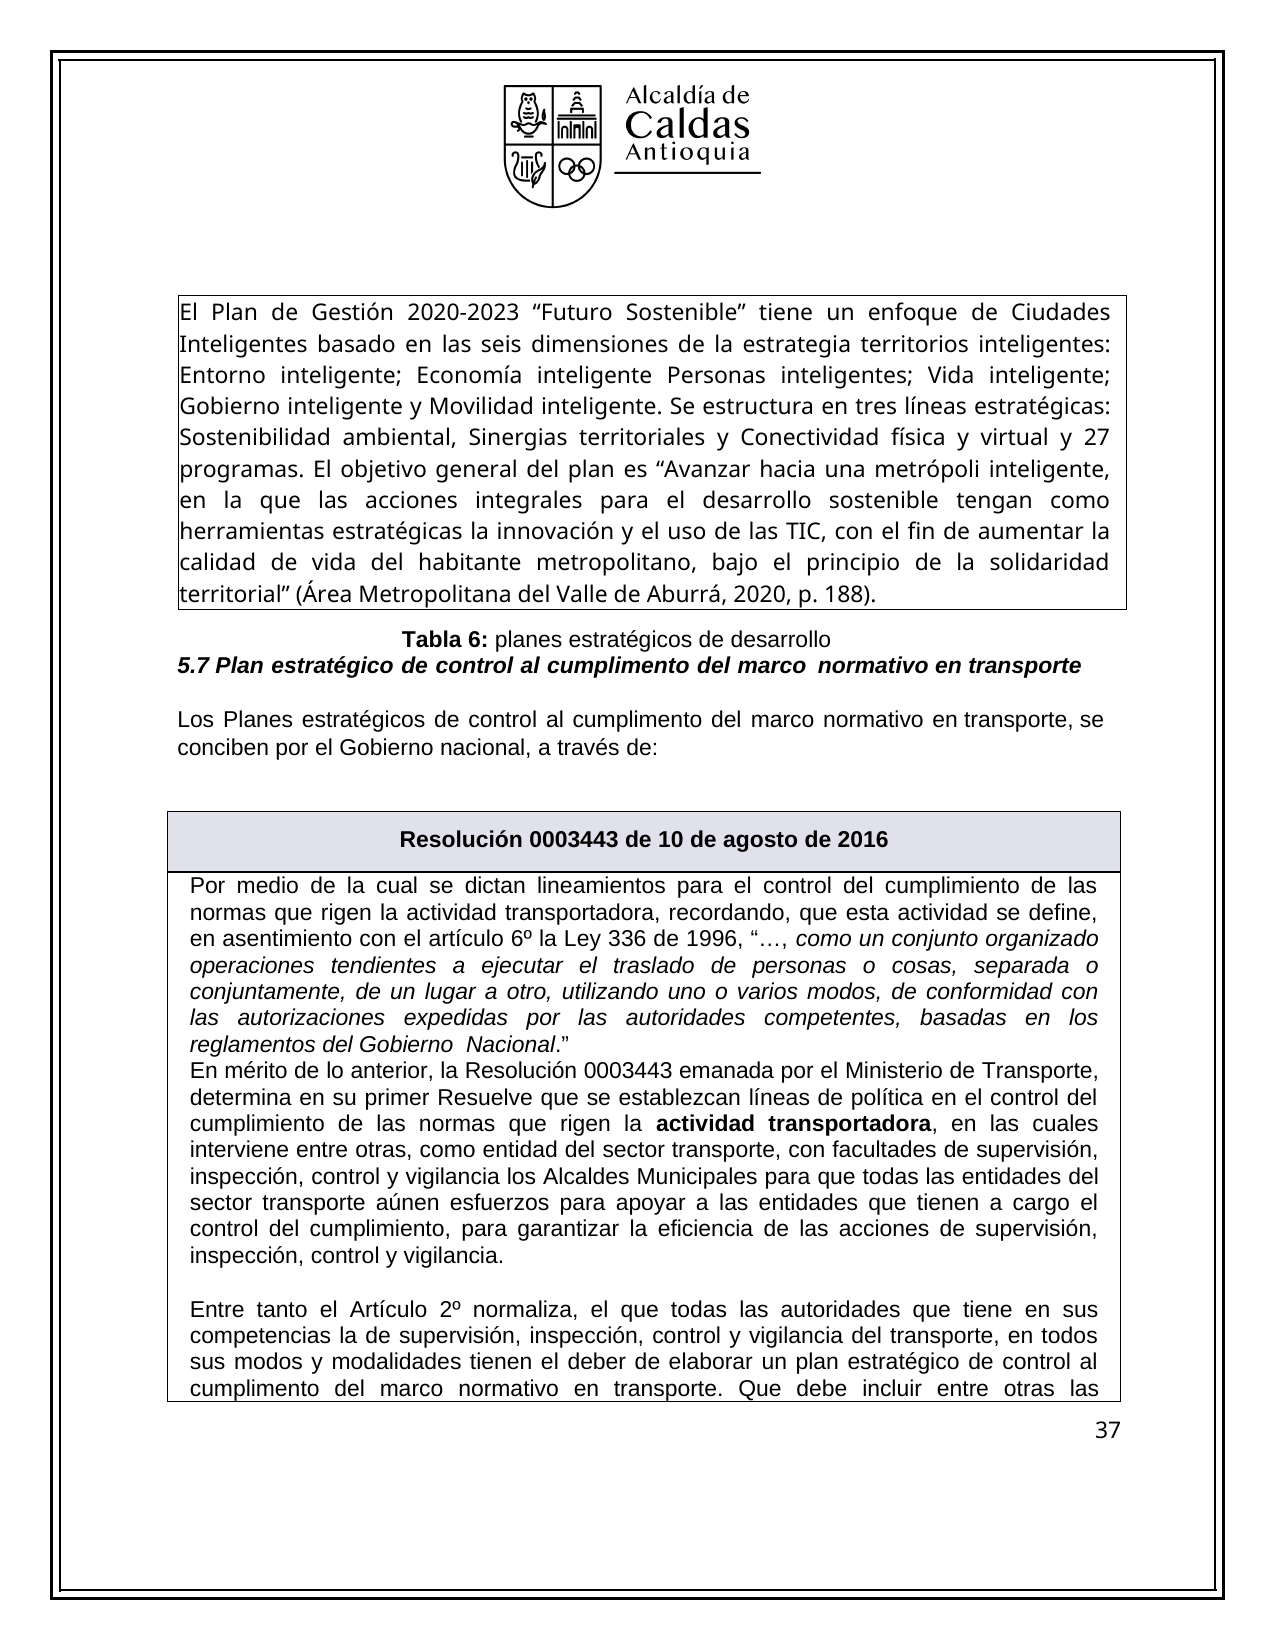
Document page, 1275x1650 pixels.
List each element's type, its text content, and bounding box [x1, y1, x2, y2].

picture [486, 70, 772, 221]
table_header Resolución 0003443 de 10 de agosto de 2016 [168, 812, 1120, 871]
subtitle 5.7 Plan estratégico de control al cumplimento del marco normativo en transporte [177, 652, 1121, 678]
text Los Planes estratégicos de control al cumplimento del marco normativo en transporte, se conciben por el Gobierno nacional, a través de: [177, 706, 1120, 761]
table_cell El Plan de Gestión 2020-2023 “Futuro Sostenible” tiene un enfoque de Ciudades Inteligentes basado en las seis dimensiones de la estrategia territorios inteligentes: Entorno inteligente; Economía inteligente Personas inteligentes; Vida inteligente; Gobierno inteligente y Movilidad inteligente. Se estructura en tres líneas estratégicas: Sostenibilidad ambiental, Sinergias territoriales y Conectividad física y virtual y 27 programas. El objetivo general del plan es “Avanzar hacia una metrópoli inteligente, en la que las acciones integrales para el desarrollo sostenible tengan como herramientas estratégicas la innovación y el uso de las TIC, con el fin de aumentar la calidad de vida del habitante metropolitano, bajo el principio de la solidaridad territorial” (Área Metropolitana del Valle de Aburrá, 2020, p. 188). [179, 296, 1126, 609]
text Tabla 6: planes estratégicos de desarrollo [167, 631, 1066, 652]
